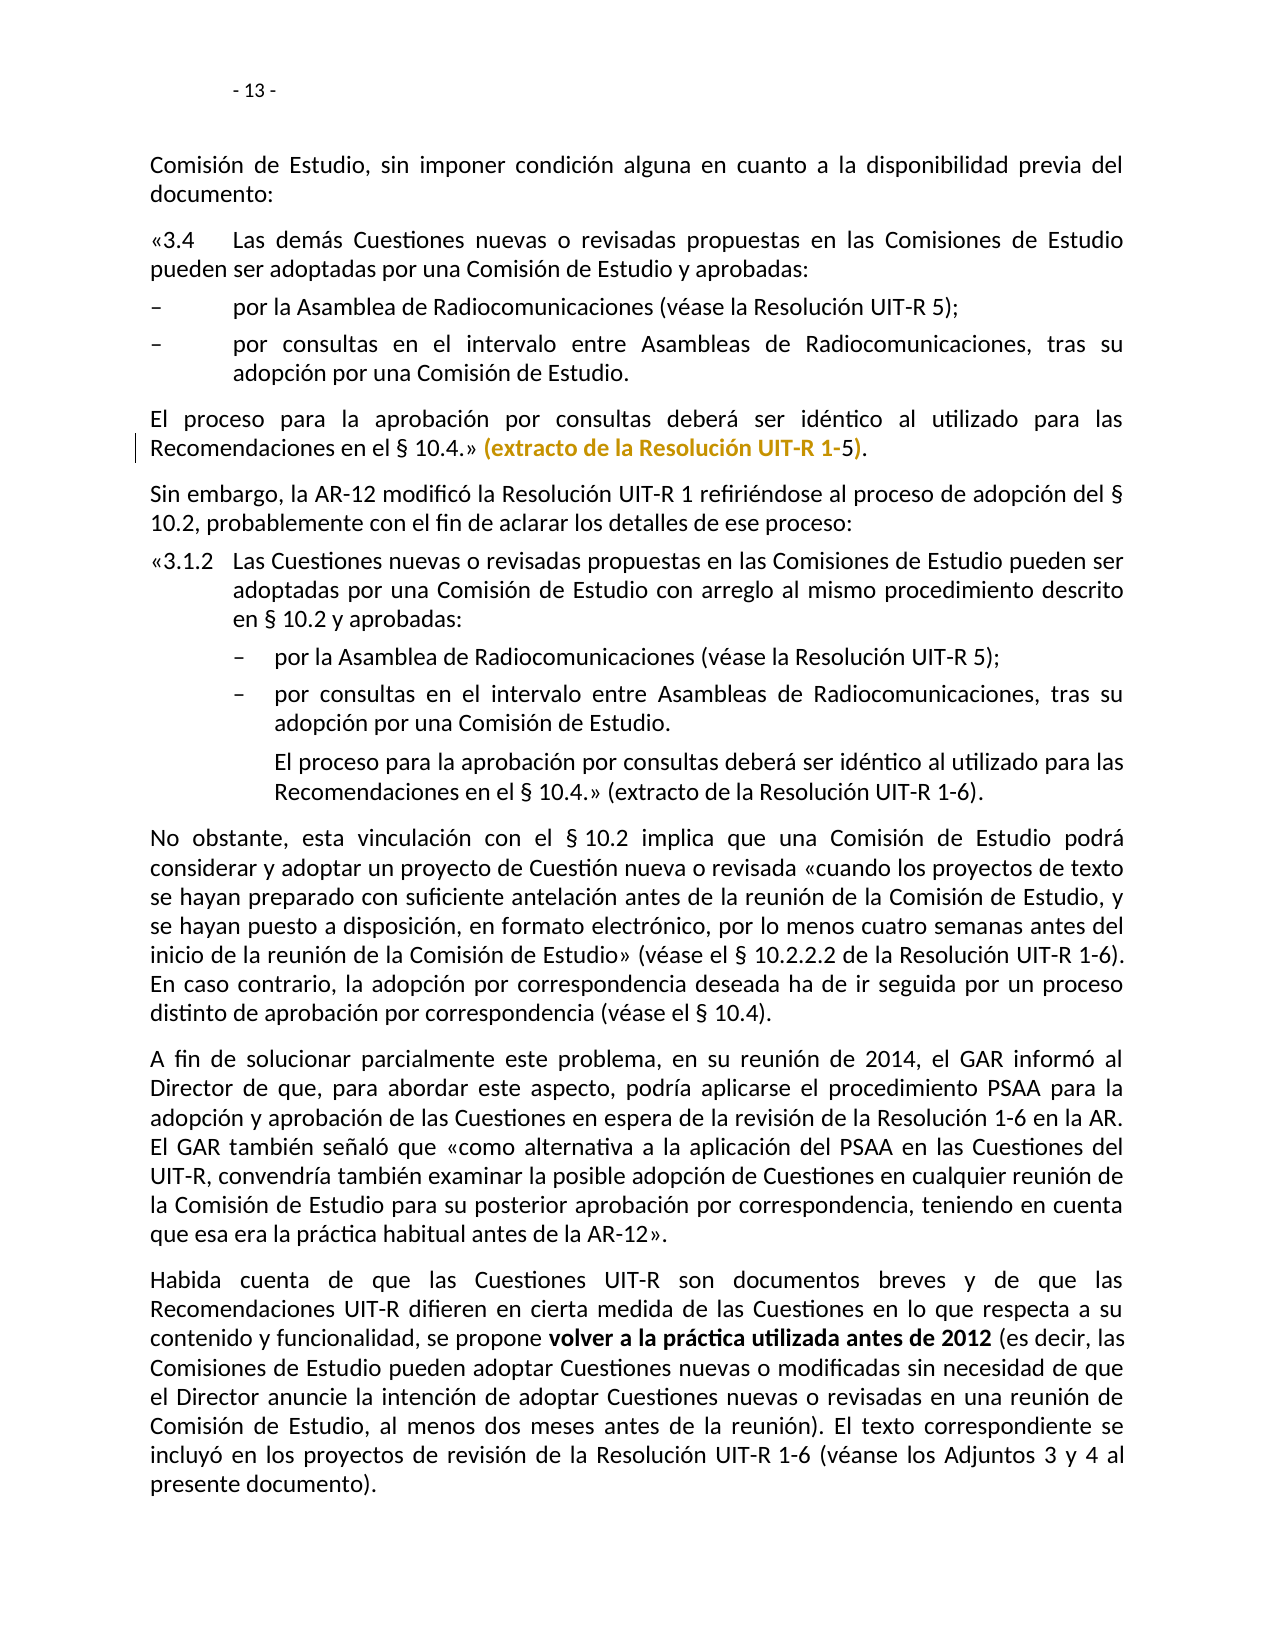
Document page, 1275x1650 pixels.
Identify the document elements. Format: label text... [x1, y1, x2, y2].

text A fin de solucionar parcialmente este problema, en su reunión de 2014, el GAR informó al Director de que, para abordar este aspecto, podría aplicarse el procedimiento PSAA para la adopción y aprobación de las Cuestiones en espera de la revisión de la Resolución 1-6 en la AR. El GAR también señaló que «como alternativa a la aplicación del PSAA en las Cuestiones del UIT-R, convendría también examinar la posible adopción de Cuestiones en cualquier reunión de la Comisión de Estudio para su posterior aprobación por correspondencia, teniendo en cuenta que esa era la práctica habitual antes de la AR-12». [150, 1044, 1125, 1248]
text – por la Asamblea de Radiocomunicaciones (véase la Resolución UIT-R 5); [150, 292, 1125, 321]
text «3.1.2 Las Cuestiones nuevas o revisadas propuestas en las Comisiones de Estudio pueden ser adoptadas por una Comisión de Estudio con arreglo al mismo procedimiento descrito en § 10.2 y aprobadas: [150, 546, 1125, 633]
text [150, 150, 1125, 208]
text Sin embargo, la AR-12 modificó la Resolución UIT-R 1 refiriéndose al proceso de adopción del § 10.2, probablemente con el fin de aclarar los detalles de ese proceso: [150, 479, 1125, 537]
text Habida cuenta de que las Cuestiones UIT-R son documentos breves y de que las Recomendaciones UIT-R difieren en cierta medida de las Cuestiones en lo que respecta a su contenido y funcionalidad, se propone volver a la práctica utilizada antes de 2012 (es decir, las Comisiones de Estudio pueden adoptar Cuestiones nuevas o modificadas sin necesidad de que el Director anuncie la intención de adoptar Cuestiones nuevas o revisadas en una reunión de Comisión de Estudio, al menos dos meses antes de la reunión). El texto correspondiente se incluyó en los proyectos de revisión de la Resolución UIT-R 1-6 (véanse los Adjuntos 3 y 4 al presente documento). [150, 1265, 1125, 1498]
text – por consultas en el intervalo entre Asambleas de Radiocomunicaciones, tras su adopción por una Comisión de Estudio. [233, 679, 1125, 737]
text – por consultas en el intervalo entre Asambleas de Radiocomunicaciones, tras su adopción por una Comisión de Estudio. [150, 329, 1125, 387]
text «3.4 Las demás Cuestiones nuevas o revisadas propuestas en las Comisiones de Estudio pueden ser adoptadas por una Comisión de Estudio y aprobadas: [150, 225, 1125, 283]
text El proceso para la aprobación por consultas deberá ser idéntico al utilizado para las Recomendaciones en el § 10.4.» (extracto de la Resolución UIT-R 1-5). [150, 404, 1125, 462]
text – por la Asamblea de Radiocomunicaciones (véase la Resolución UIT-R 5); [233, 642, 1125, 671]
text El proceso para la aprobación por consultas deberá ser idéntico al utilizado para las Recomendaciones en el § 10.4.» (extracto de la Resolución UIT-R 1-6). [150, 746, 1125, 807]
text No obstante, esta vinculación con el § 10.2 implica que una Comisión de Estudio podrá considerar y adoptar un proyecto de Cuestión nueva o revisada «cuando los proyectos de texto se hayan preparado con suficiente antelación antes de la reunión de la Comisión de Estudio, y se hayan puesto a disposición, en formato electrónico, por lo menos cuatro semanas antes del inicio de la reunión de la Comisión de Estudio» (véase el § 10.2.2.2 de la Resolución UIT-R 1-6). En caso contrario, la adopción por correspondencia deseada ha de ir seguida por un proceso distinto de aprobación por correspondencia (véase el § 10.4). [150, 823, 1125, 1028]
